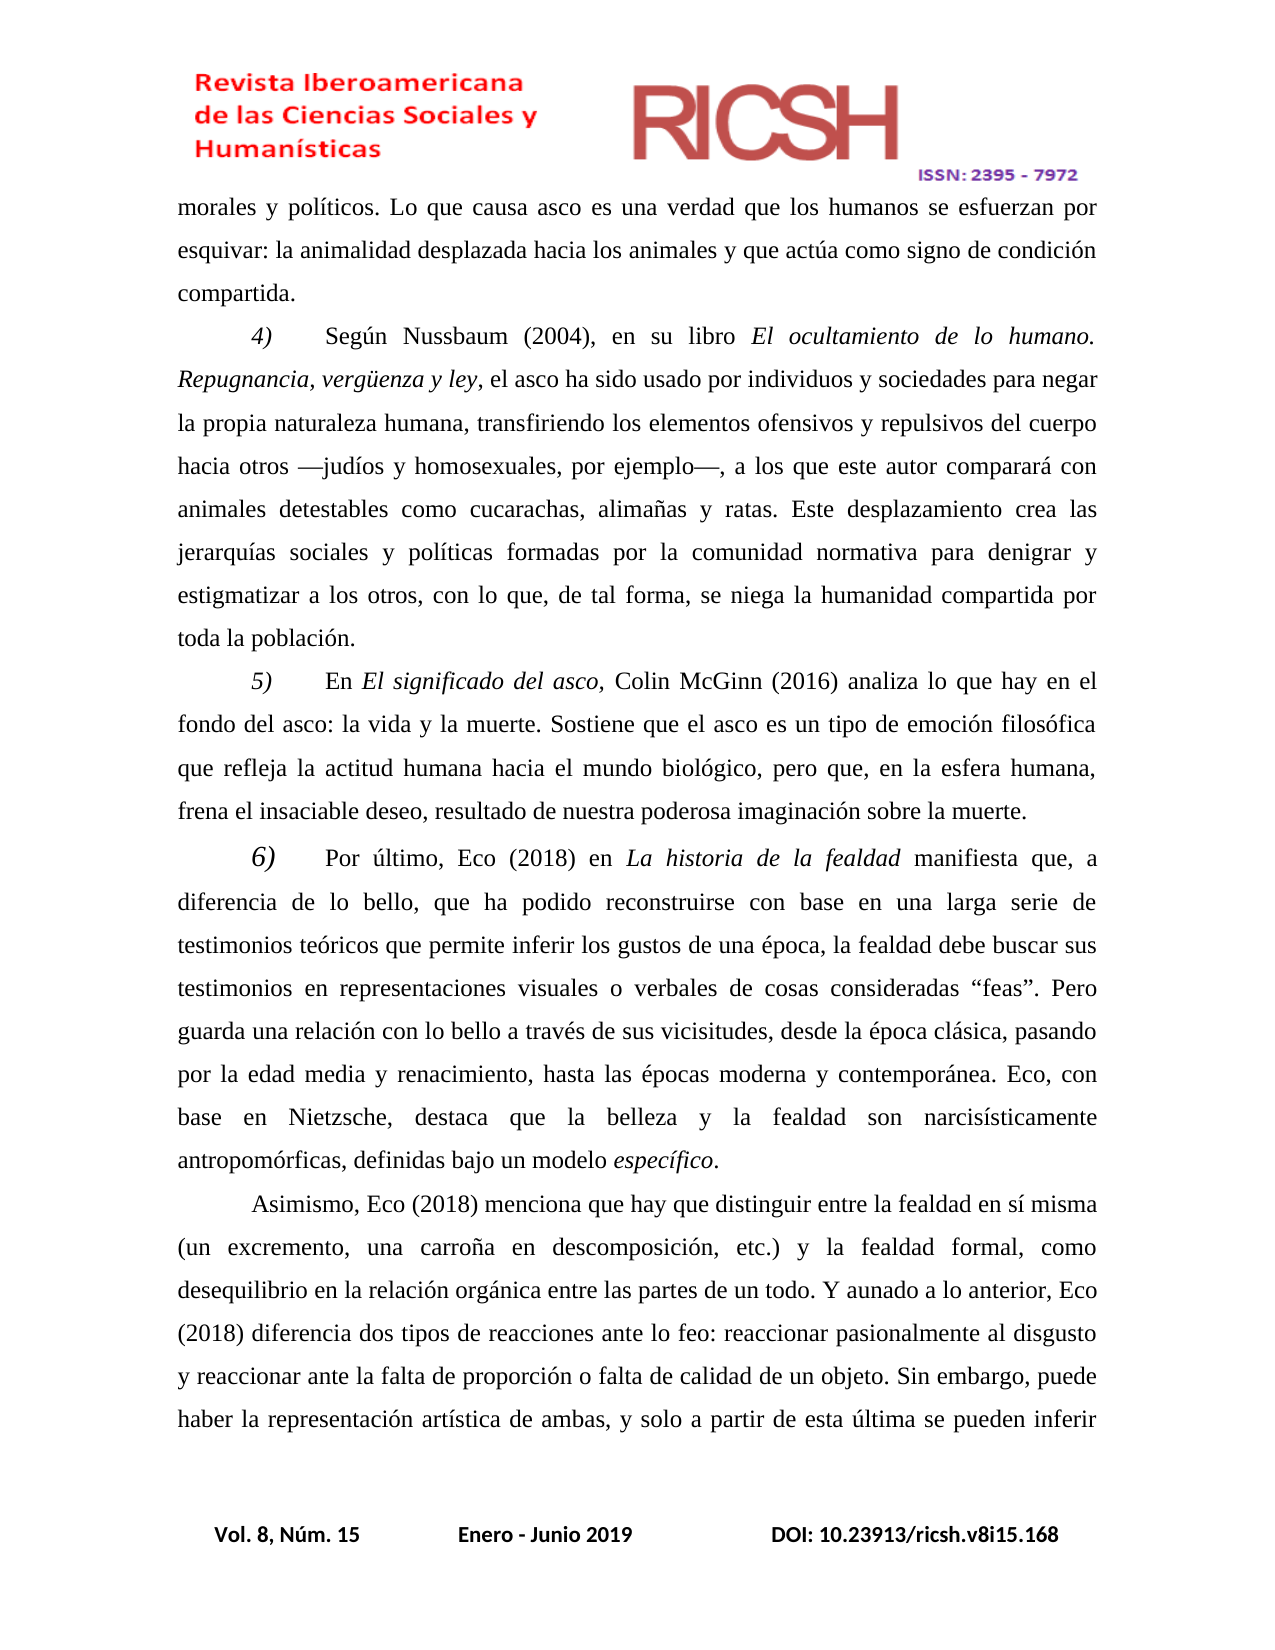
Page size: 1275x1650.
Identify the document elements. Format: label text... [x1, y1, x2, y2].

list Según Nussbaum (2004), en su libro El ocultamiento de lo humano. Repugnancia, vergüenza y ley, el asco ha sido usado por individuos y sociedades para negar la propia naturaleza humana, transfiriendo los elementos ofensivos y repulsivos del cuerpo hacia otros —judíos y homosexuales, por ejemplo—, a los que este autor comparará con animales detestables como cucarachas, alimañas y ratas. Este desplazamiento crea las jerarquías sociales y políticas formadas por la comunidad normativa para denigrar y estigmatizar a los otros, con lo que, de tal forma, se niega la humanidad compartida por toda la población. [177, 321, 1098, 652]
list En El significado del asco, Colin McGinn (2016) analiza lo que hay en el fondo del asco: la vida y la muerte. Sostiene que el asco es un tipo de emoción filosófica que refleja la actitud humana hacia el mundo biológico, pero que, en la esfera humana, frena el insaciable deseo, resultado de nuestra poderosa imaginación sobre la muerte. [177, 666, 1098, 824]
list Por último, Eco (2018) en La historia de la fealdad manifiesta que, a diferencia de lo bello, que ha podido reconstruirse con base en una larga serie de testimonios teóricos que permite inferir los gustos de una época, la fealdad debe buscar sus testimonios en representaciones visuales o verbales de cosas consideradas “feas”. Pero guarda una relación con lo bello a través de sus vicisitudes, desde la época clásica, pasando por la edad media y renacimiento, hasta las épocas moderna y contemporánea. Eco, con base en Nietzsche, destaca que la belleza y la fealdad son narcisísticamente antropomórficas, definidas bajo un modelo específico. [177, 839, 1098, 1174]
picture [194, 73, 1081, 183]
